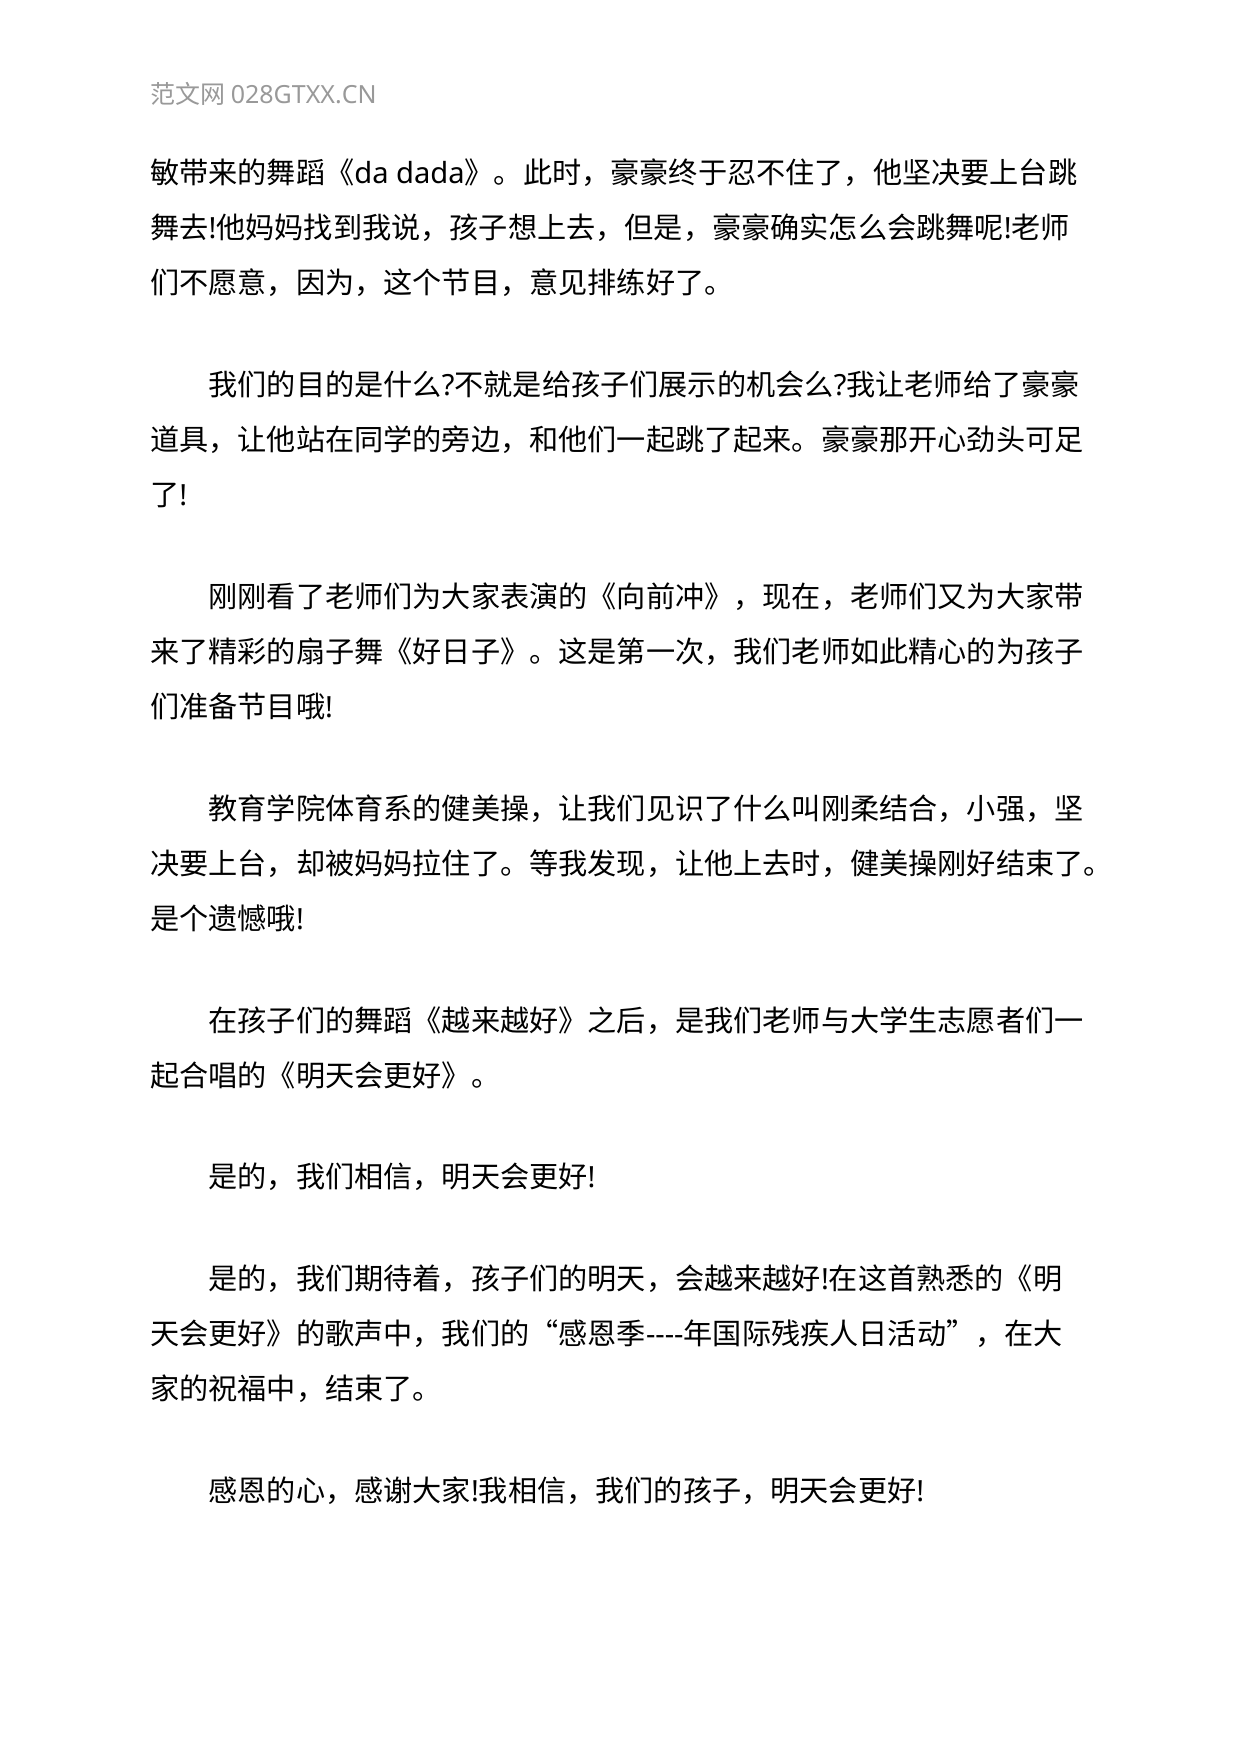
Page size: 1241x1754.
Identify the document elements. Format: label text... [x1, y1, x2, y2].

text 感恩的心，感谢大家!我相信，我们的孩子，明天会更好! [150, 1468, 1090, 1510]
text 我们的目的是什么?不就是给孩子们展示的机会么?我让老师给了豪豪道具，让他站在同学的旁边，和他们一起跳了起来。豪豪那开心劲头可足了! [150, 362, 1090, 514]
text 刚刚看了老师们为大家表演的《向前冲》，现在，老师们又为大家带来了精彩的扇子舞《好日子》。这是第一次，我们老师如此精心的为孩子们准备节目哦! [150, 574, 1090, 726]
text 是的，我们期待着，孩子们的明天，会越来越好!在这首熟悉的《明天会更好》的歌声中，我们的“感恩季----年国际残疾人日活动”，在大家的祝福中，结束了。 [150, 1256, 1090, 1408]
text 是的，我们相信，明天会更好! [150, 1154, 1090, 1196]
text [150, 150, 1090, 302]
text 教育学院体育系的健美操，让我们见识了什么叫刚柔结合，小强，坚决要上台，却被妈妈拉住了。等我发现，让他上去时，健美操刚好结束了。是个遗憾哦! [150, 785, 1090, 938]
text 在孩子们的舞蹈《越来越好》之后，是我们老师与大学生志愿者们一起合唱的《明天会更好》。 [150, 997, 1090, 1094]
